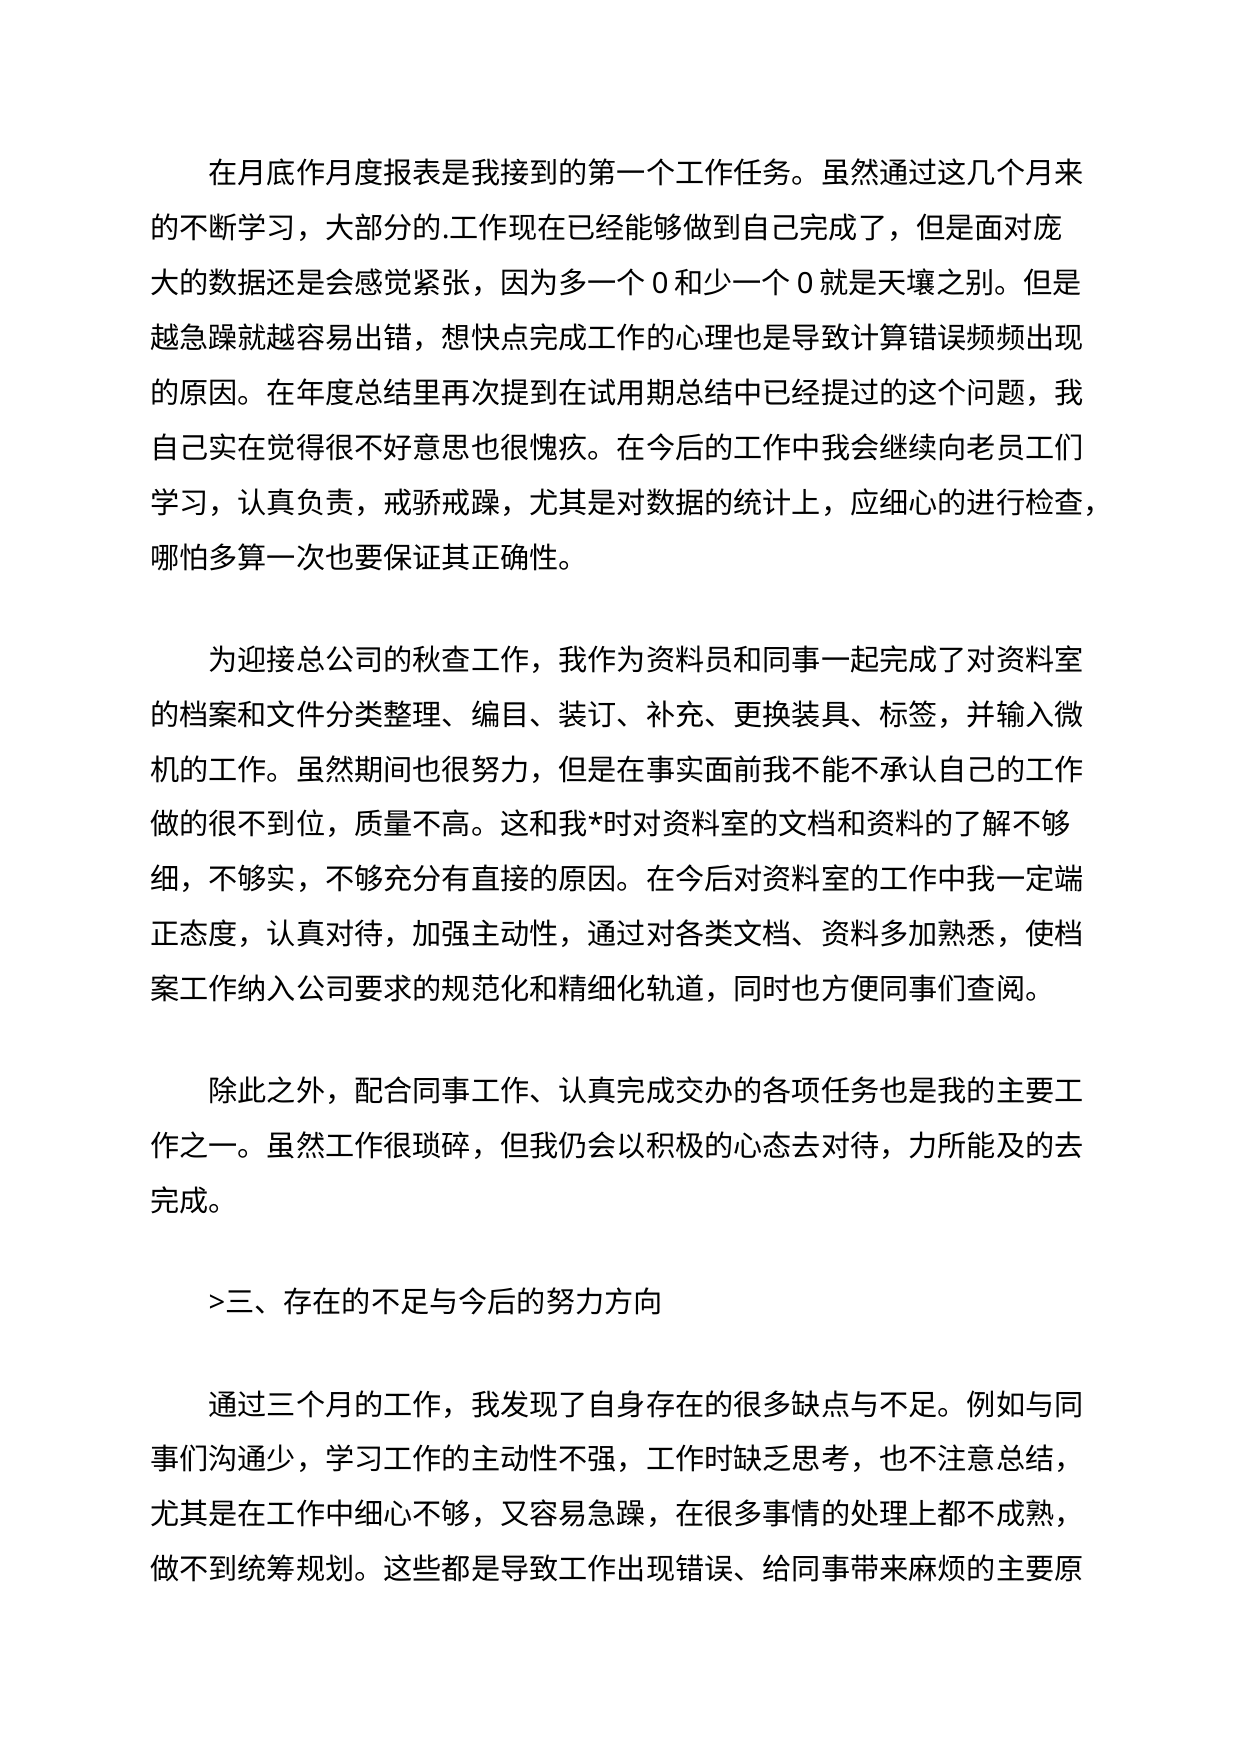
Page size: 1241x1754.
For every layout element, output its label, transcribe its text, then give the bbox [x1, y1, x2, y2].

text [150, 1381, 1090, 1588]
text 为迎接总公司的秋查工作，我作为资料员和同事一起完成了对资料室的档案和文件分类整理、编目、装订、补充、更换装具、标签，并输入微机的工作。虽然期间也很努力，但是在事实面前我不能不承认自己的工作做的很不到位，质量不高。这和我*时对资料室的文档和资料的了解不够细，不够实，不够充分有直接的原因。在今后对资料室的工作中我一定端正态度，认真对待，加强主动性，通过对各类文档、资料多加熟悉，使档案工作纳入公司要求的规范化和精细化轨道，同时也方便同事们查阅。 [150, 636, 1090, 1008]
text 除此之外，配合同事工作、认真完成交办的各项任务也是我的主要工作之一。虽然工作很琐碎，但我仍会以积极的心态去对待，力所能及的去完成。 [150, 1067, 1090, 1219]
text 在月底作月度报表是我接到的第一个工作任务。虽然通过这几个月来的不断学习，大部分的.工作现在已经能够做到自己完成了，但是面对庞大的数据还是会感觉紧张，因为多一个0和少一个0就是天壤之别。但是越急躁就越容易出错，想快点完成工作的心理也是导致计算错误频频出现的原因。在年度总结里再次提到在试用期总结中已经提过的这个问题，我自己实在觉得很不好意思也很愧疚。在今后的工作中我会继续向老员工们学习，认真负责，戒骄戒躁，尤其是对数据的统计上，应细心的进行检查，哪怕多算一次也要保证其正确性。 [150, 150, 1090, 577]
text >三、存在的不足与今后的努力方向 [150, 1279, 1090, 1321]
